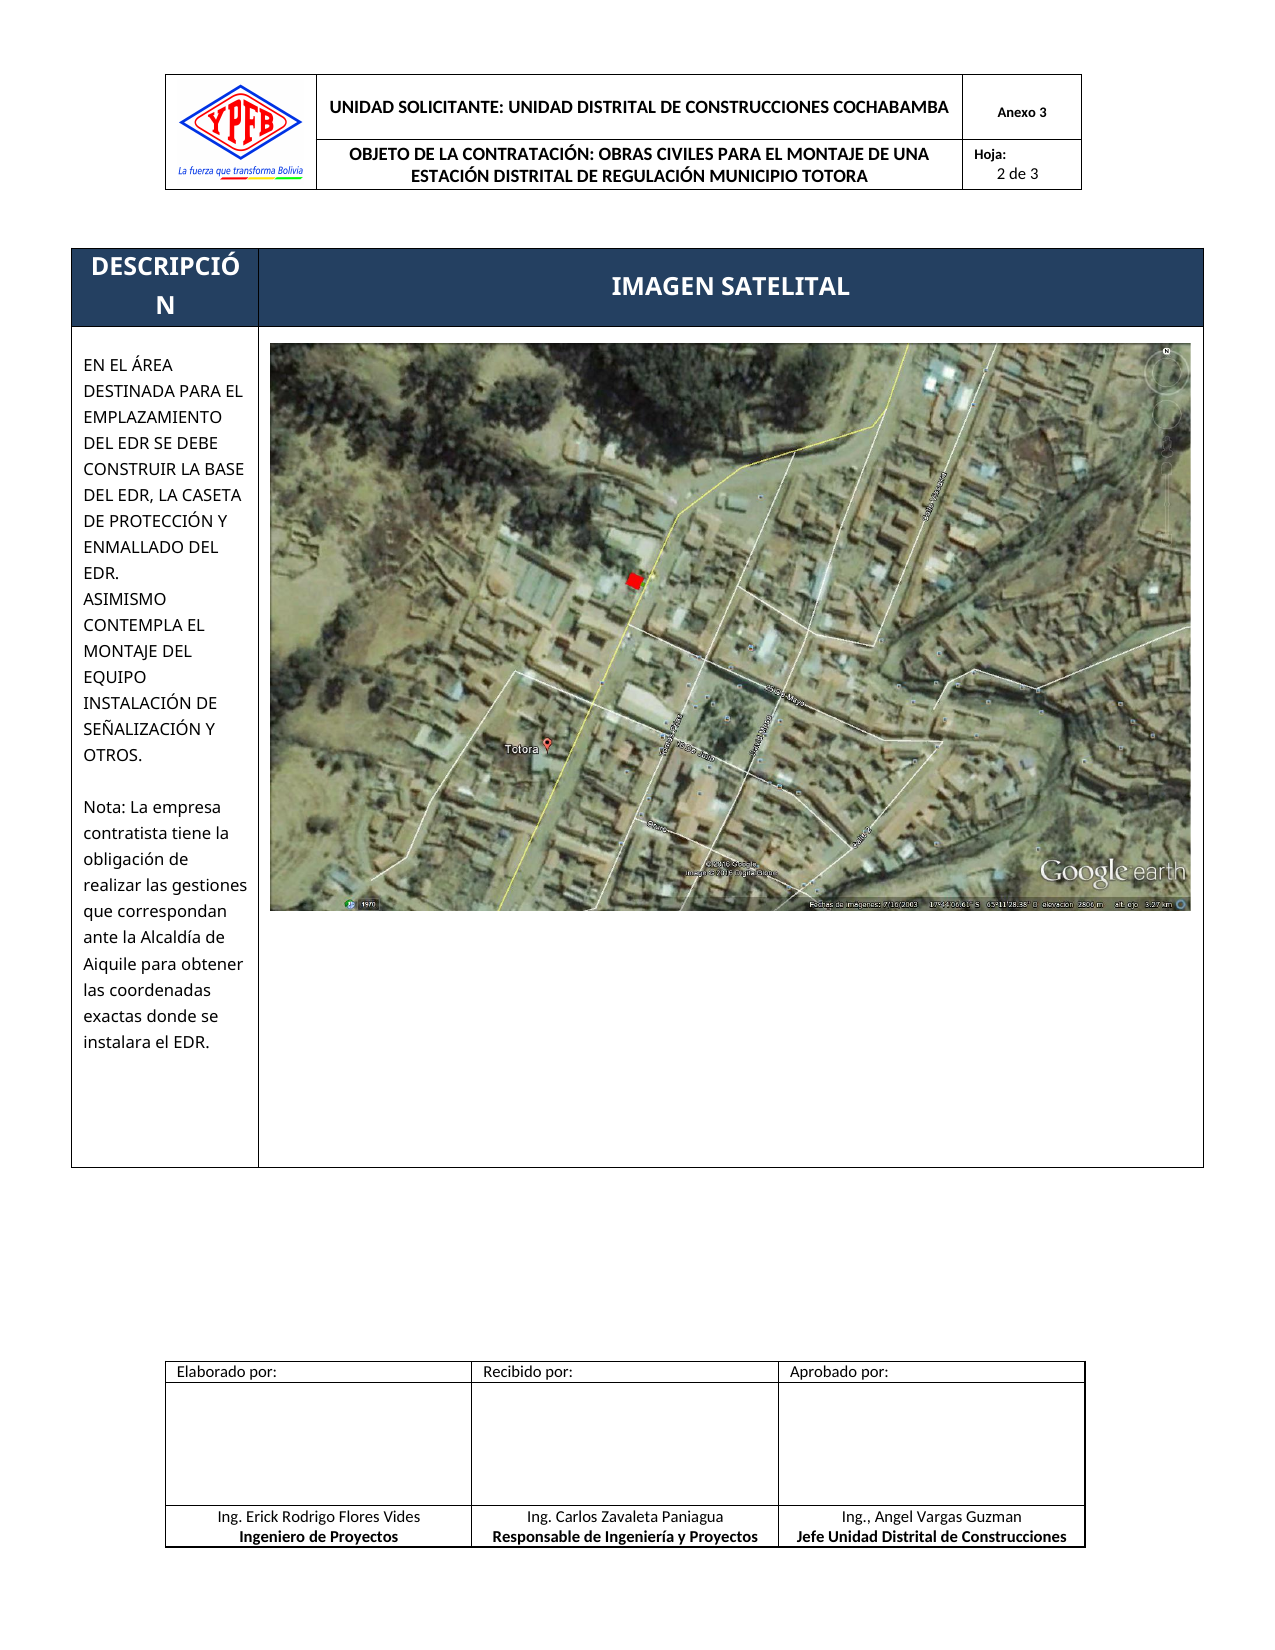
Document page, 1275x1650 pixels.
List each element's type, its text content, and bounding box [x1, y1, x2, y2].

table_header IMAGEN SATELITAL [259, 249, 1203, 326]
table_cell [259, 327, 1203, 1167]
table_header DESCRIPCIÓN [72, 249, 258, 326]
picture [270, 343, 1191, 911]
picture [176, 79, 304, 185]
table_cell EN EL ÁREA DESTINADA PARA EL EMPLAZAMIENTO DEL EDR SE DEBE CONSTRUIR LA BASE DEL EDR, LA CASETA DE PROTECCIÓN Y ENMALLADO DEL EDR. ASIMISMO CONTEMPLA EL MONTAJE DEL EQUIPO INSTALACIÓN DE SEÑALIZACIÓN Y OTROS. Nota: La empresa contratista tiene la obligación de realizar las gestiones que correspondan ante la Alcaldía de Aiquile para obtener las coordenadas exactas donde se instalara el EDR. [72, 327, 258, 1167]
